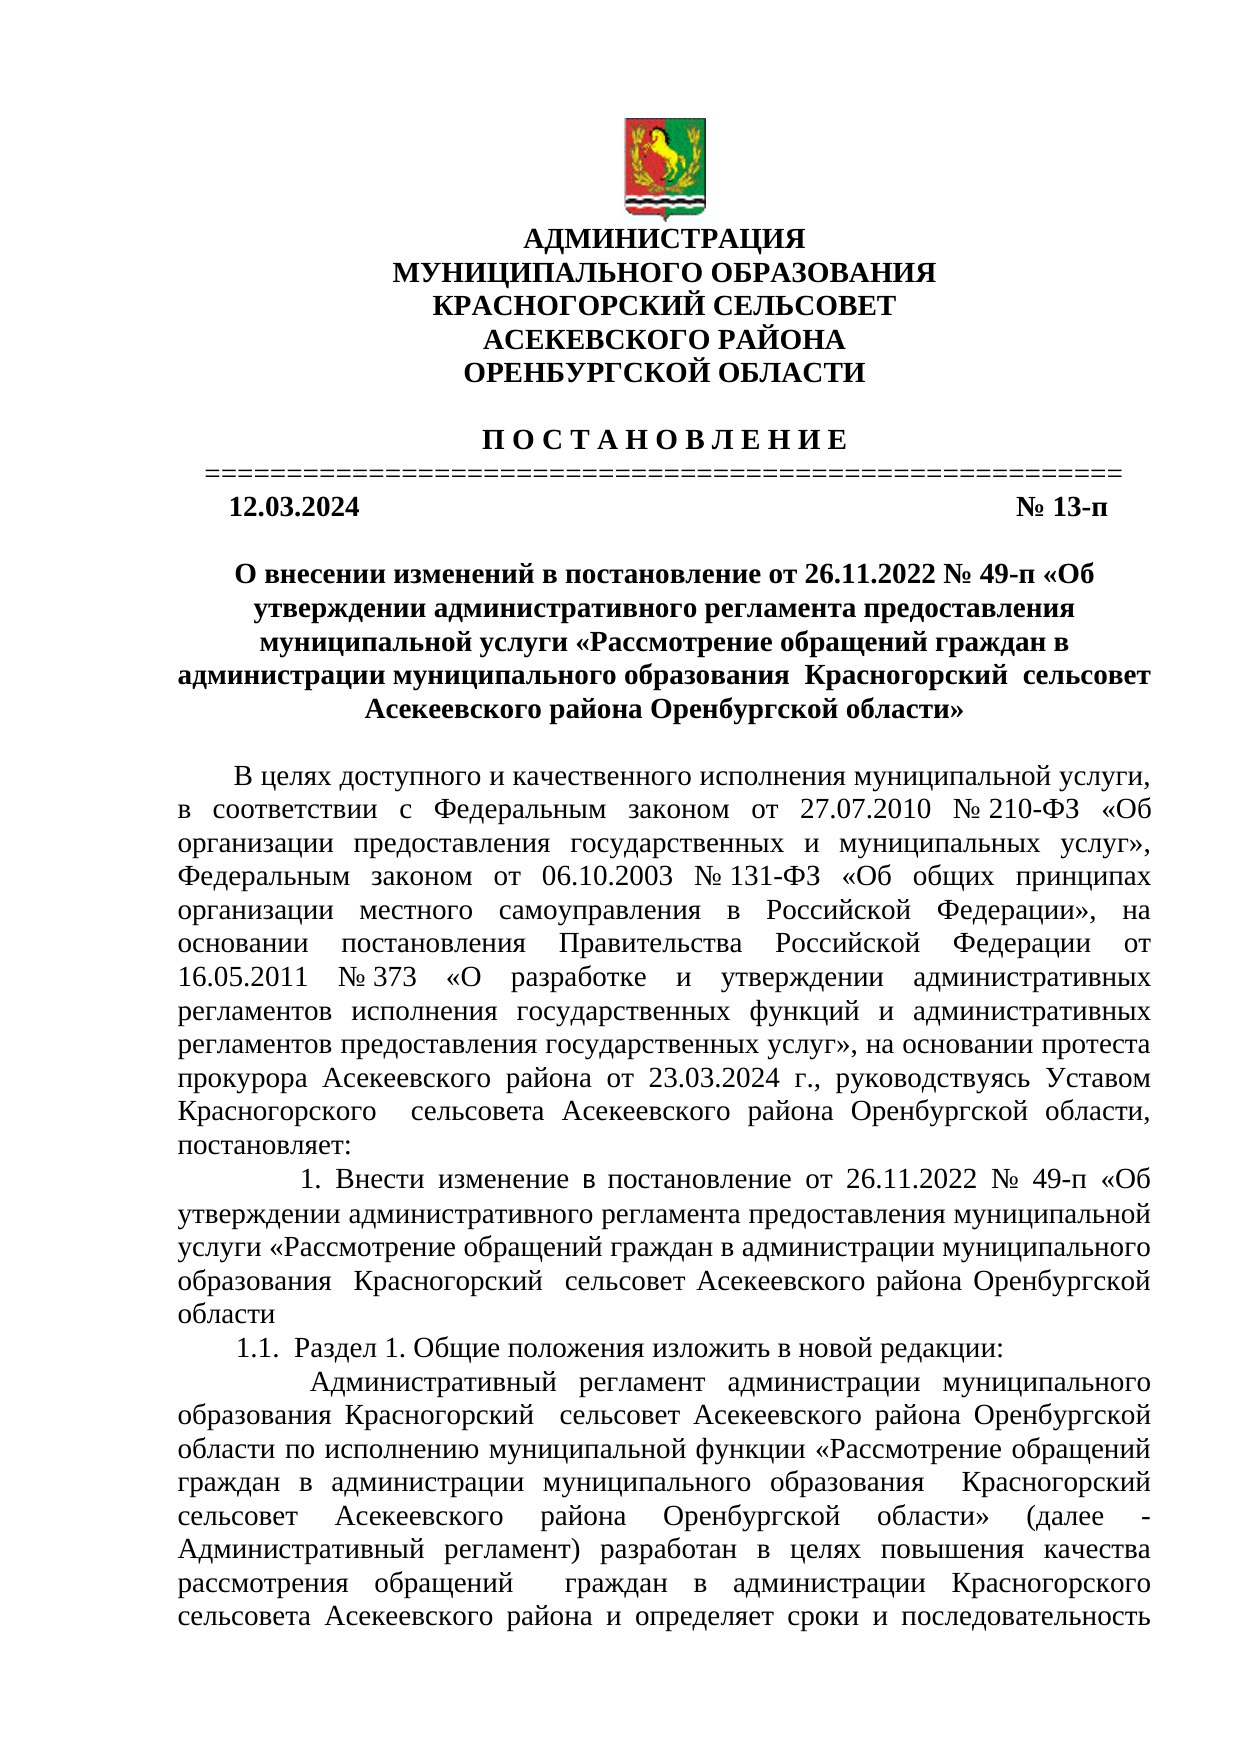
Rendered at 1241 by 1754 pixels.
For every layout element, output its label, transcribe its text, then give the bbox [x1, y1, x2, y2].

list ======================================================== [177, 456, 1152, 489]
text 1.1. Раздел 1. Общие положения изложить в новой редакции: [177, 1330, 1152, 1364]
list 12.03.2024 № 13-п [177, 489, 1152, 523]
table_header АДМИНИСТРАЦИЯ МУНИЦИПАЛЬНОГО ОБРАЗОВАНИЯ КРАСНОГОРСКИЙ СЕЛЬСОВЕТ АСЕКЕВСКОГО РАЙОНА ОРЕНБУРГСКОЙ ОБЛАСТИ П О С Т А Н О В Л Е Н И Е [166, 118, 1163, 456]
list 1. Внести изменение в постановление от 26.11.2022 № 49-п «Об утверждении административного регламента предоставления муниципальной услуги «Рассмотрение обращений граждан в администрации муниципального образования Красногорский сельсовет Асекеевского района Оренбургской области [177, 1160, 1152, 1330]
text В целях доступного и качественного исполнения муниципальной услуги, в соответствии с Федеральным законом от 27.07.2010 № 210-ФЗ «Об организации предоставления государственных и муниципальных услуг», Федеральным законом от 06.10.2003 № 131-ФЗ «Об общих принципах организации местного самоуправления в Российской Федерации», на основании постановления Правительства Российской Федерации от 16.05.2011 № 373 «О разработке и утверждении административных регламентов исполнения государственных функций и административных регламентов предоставления государственных услуг», на основании протеста прокурора Асекеевского района от 23.03.2024 г., руководствуясь Уставом Красногорского сельсовета Асекеевского района Оренбургской области, постановляет: [177, 758, 1152, 1160]
text О внесении изменений в постановление от 26.11.2022 № 49-п «Об утверждении административного регламента предоставления муниципальной услуги «Рассмотрение обращений граждан в администрации муниципального образования Красногорский сельсовет Асекеевского района Оренбургской области» [177, 557, 1152, 724]
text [177, 1364, 1152, 1632]
picture [623, 118, 706, 222]
